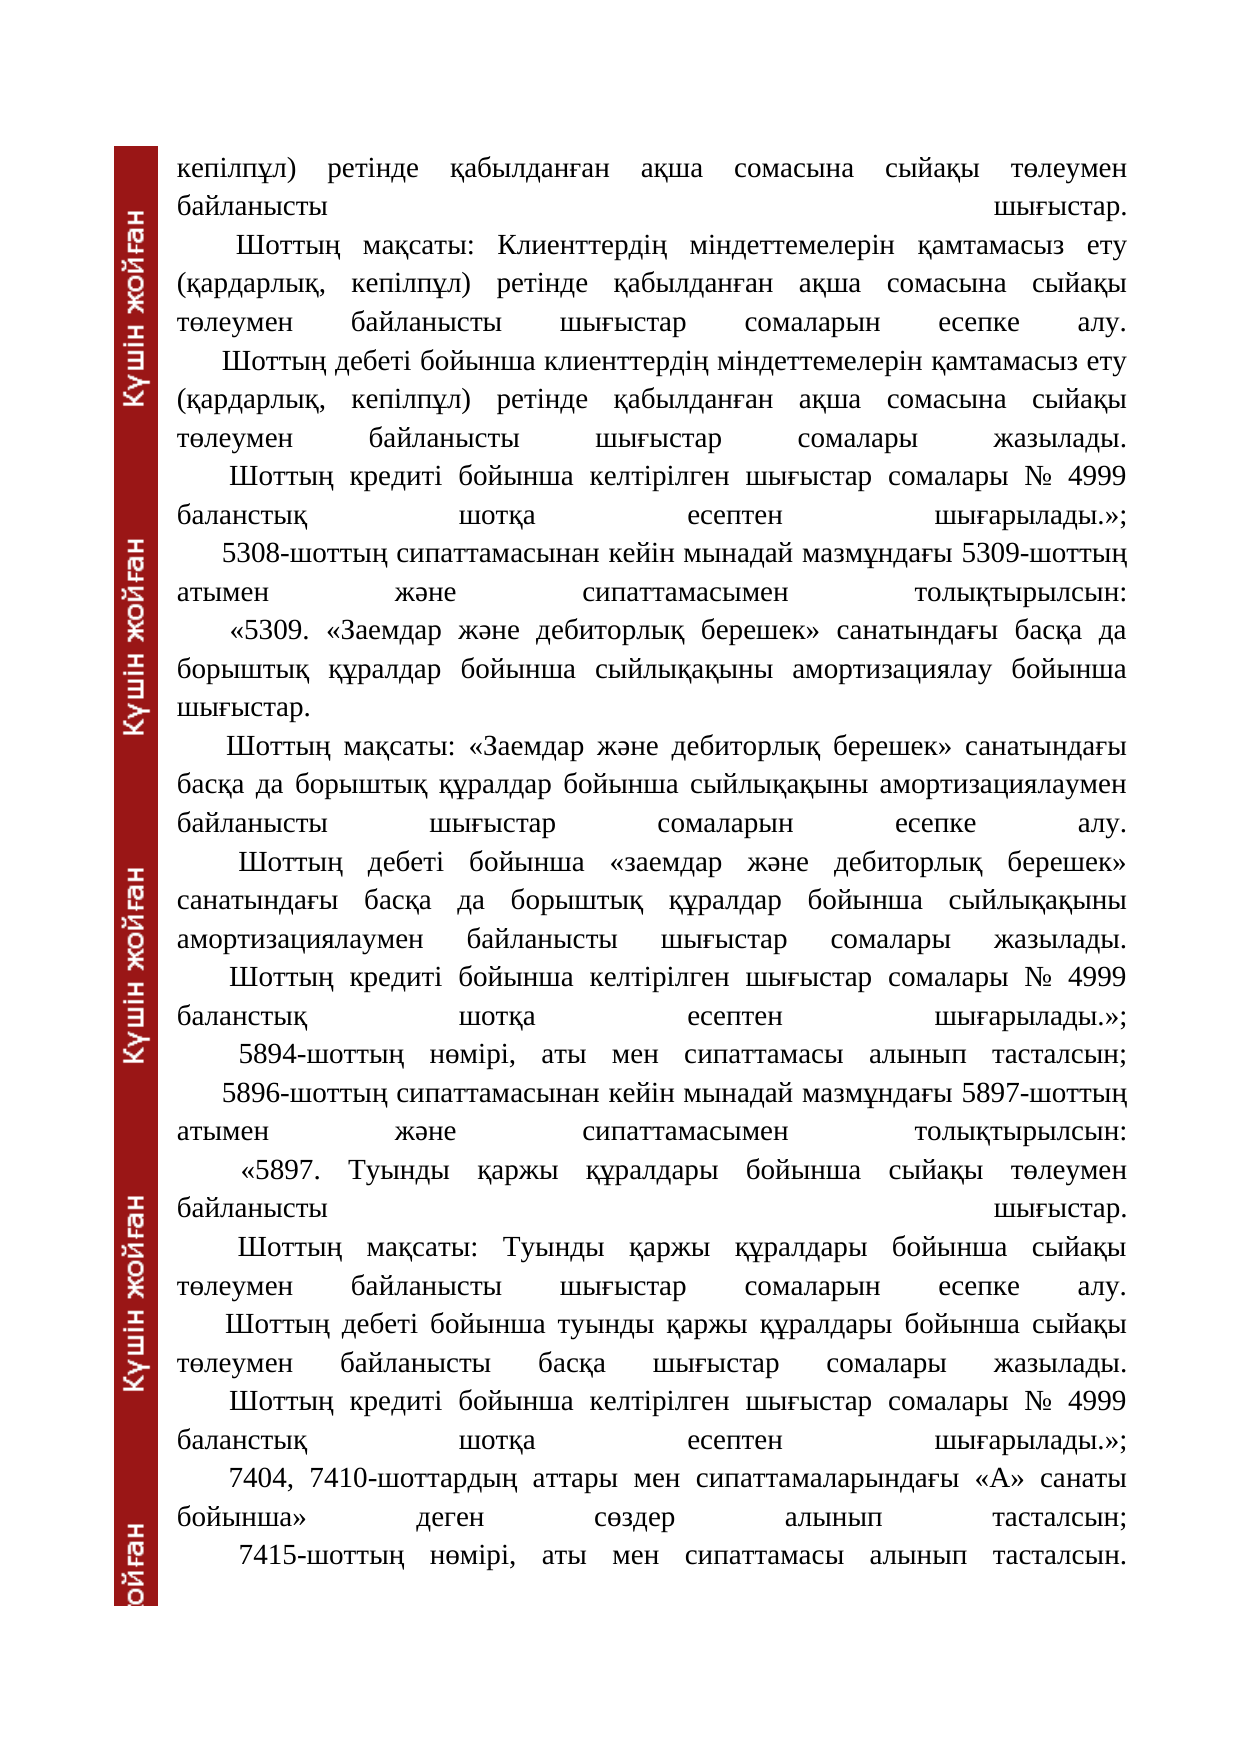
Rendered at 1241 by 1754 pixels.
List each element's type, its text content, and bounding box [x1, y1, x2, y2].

picture [114, 146, 158, 150]
picture [114, 1571, 158, 1606]
